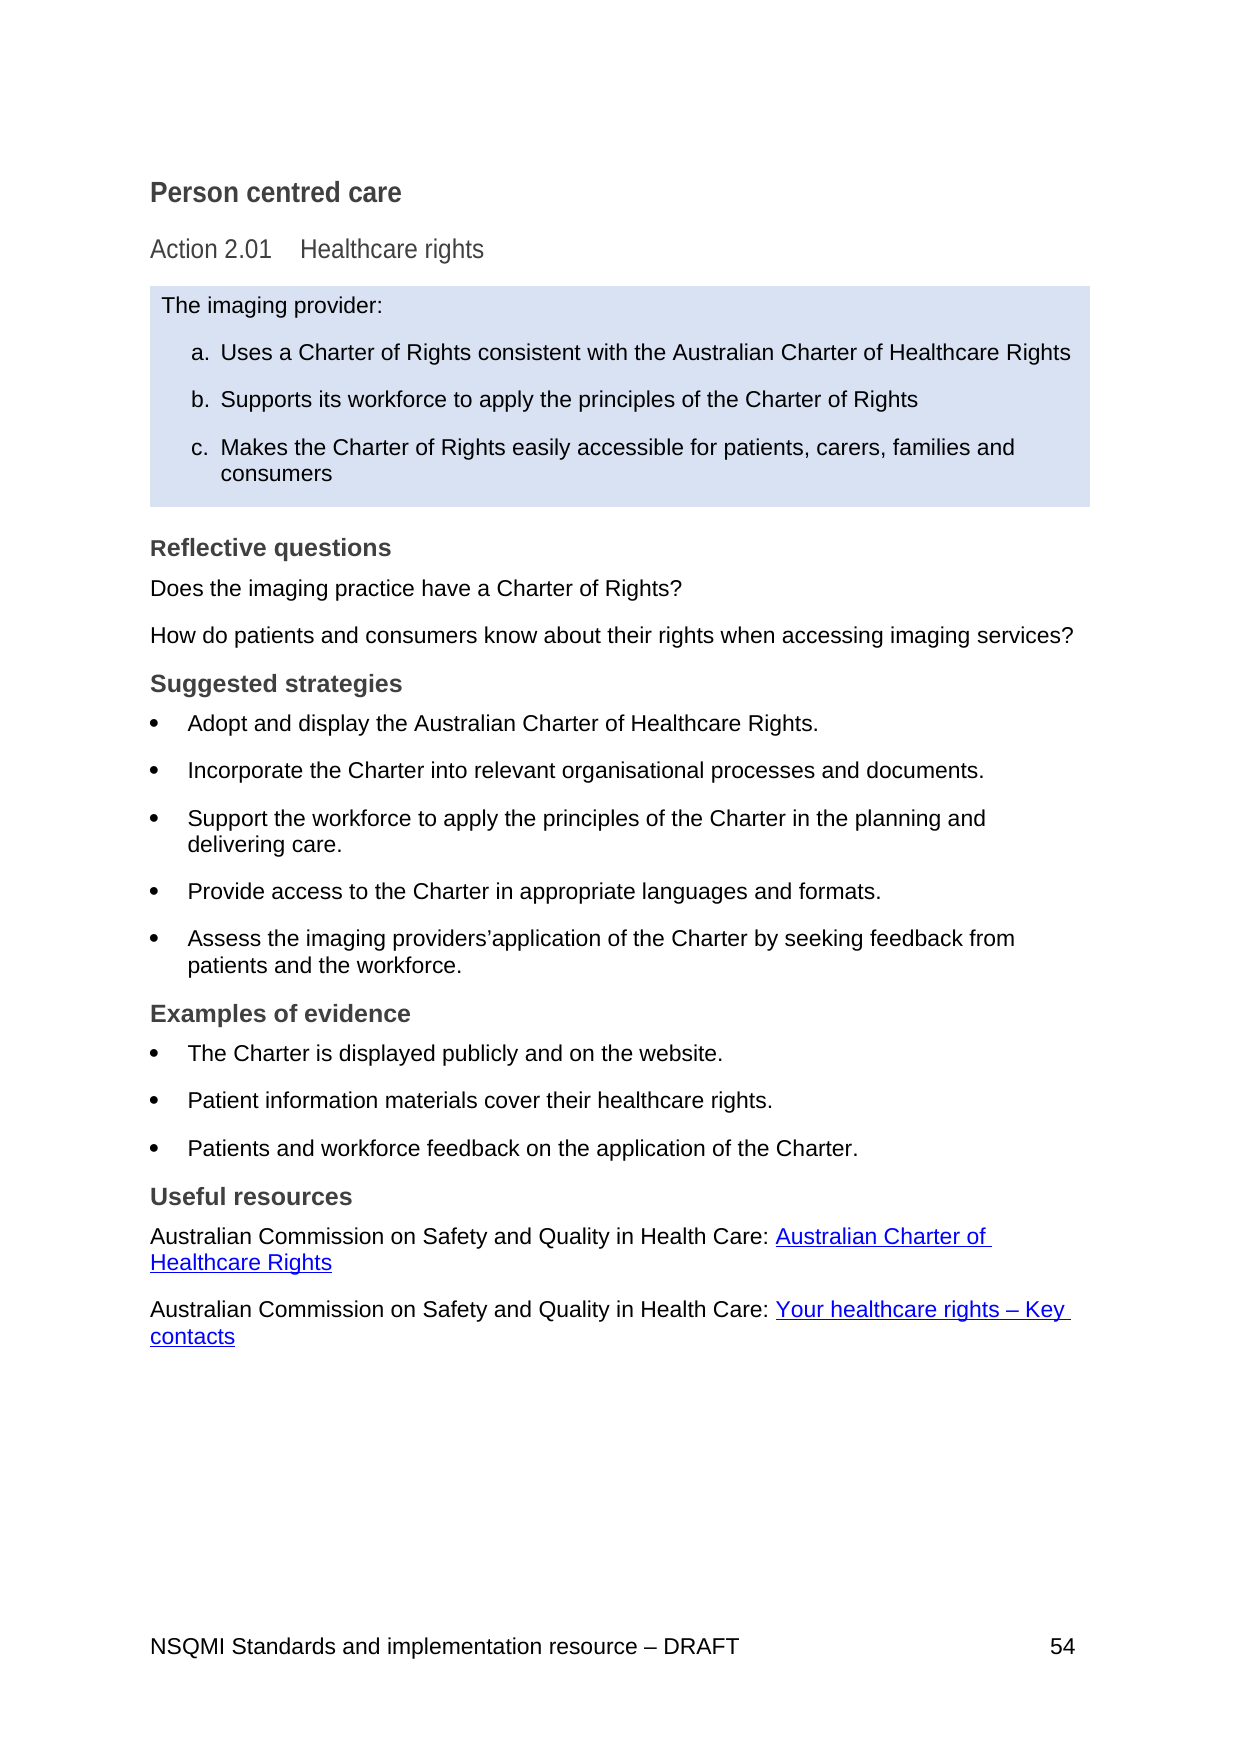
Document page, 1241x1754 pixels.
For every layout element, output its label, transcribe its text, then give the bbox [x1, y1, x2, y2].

table_header The imaging provider: Uses a Charter of Rights consistent with the Australian Charter of Healthcare Rights Supports its workforce to apply the principles of the Charter of Rights Makes the Charter of Rights easily accessible for patients, carers, families and consumers [150, 286, 1090, 507]
text Australian Commission on Safety and Quality in Health Care: Your healthcare rights – Key contacts [150, 1296, 1090, 1349]
text Incorporate the Charter into relevant organisational processes and documents. [150, 757, 1090, 784]
text Provide access to the Charter in appropriate languages and formats. [150, 878, 1090, 904]
subtitle Healthcare rights [150, 233, 1090, 265]
text Does the imaging practice have a Charter of Rights? [150, 574, 1090, 601]
text Australian Commission on Safety and Quality in Health Care: Australian Charter of Healthcare Rights [150, 1223, 1090, 1276]
text Assess the imaging providers’application of the Charter by seeking feedback from patients and the workforce. [150, 925, 1090, 978]
subtitle Person centred care [150, 175, 1090, 208]
subtitle Suggested strategies [150, 669, 1090, 698]
subtitle Useful resources [150, 1182, 1090, 1210]
text Adopt and display the Australian Charter of Healthcare Rights. [150, 710, 1090, 737]
text Support the workforce to apply the principles of the Charter in the planning and delivering care. [150, 804, 1090, 857]
subtitle Examples of evidence [150, 999, 1090, 1028]
text Patients and workforce feedback on the application of the Charter. [150, 1134, 1090, 1161]
text Patient information materials cover their healthcare rights. [150, 1087, 1090, 1114]
subtitle Reflective questions [150, 533, 1090, 562]
text How do patients and consumers know about their rights when accessing imaging services? [150, 622, 1090, 648]
text The Charter is displayed publicly and on the website. [150, 1040, 1090, 1066]
